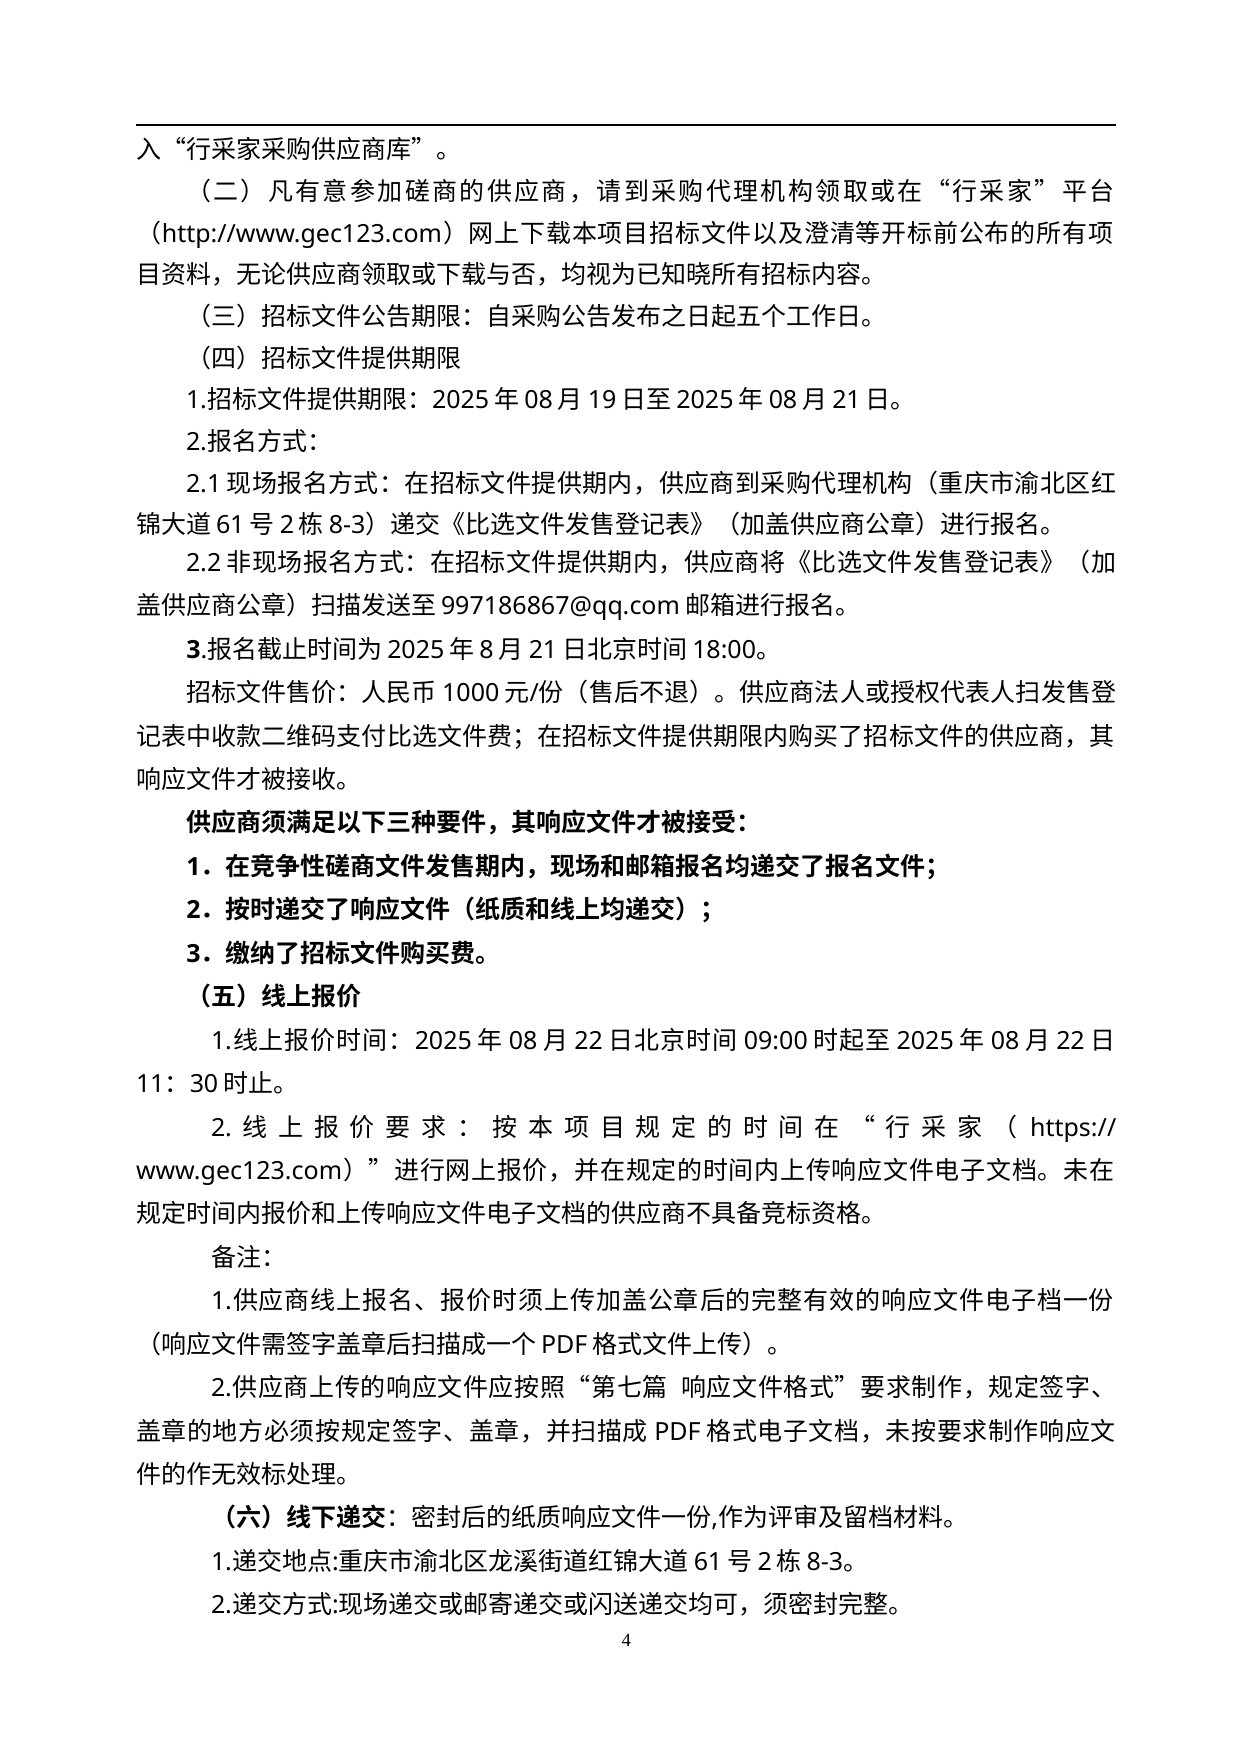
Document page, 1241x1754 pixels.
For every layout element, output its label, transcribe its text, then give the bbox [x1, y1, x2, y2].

text 2．按时递交了响应文件（纸质和线上均递交）； [136, 890, 1116, 926]
text 2.报名方式： [136, 417, 1116, 459]
text 备注： [136, 1237, 1116, 1273]
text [136, 126, 1116, 167]
text 3．缴纳了招标文件购买费。 [136, 933, 1116, 969]
text 1.供应商线上报名、报价时须上传加盖公章后的完整有效的响应文件电子档一份（响应文件需签字盖章后扫描成一个PDF格式文件上传）。 [136, 1281, 1116, 1360]
text （二）凡有意参加磋商的供应商，请到采购代理机构领取或在“行采家”平台（http://www.gec123.com）网上下载本项目招标文件以及澄清等开标前公布的所有项目资料，无论供应商领取或下载与否，均视为已知晓所有招标内容。 [136, 167, 1116, 292]
text 2.线上报价要求：按本项目规定的时间在“行采家（https://www.gec123.com）”进行网上报价，并在规定的时间内上传响应文件电子文档。未在规定时间内报价和上传响应文件电子文档的供应商不具备竞标资格。 [136, 1107, 1116, 1230]
text 2.供应商上传的响应文件应按照“第七篇 响应文件格式”要求制作，规定签字、盖章的地方必须按规定签字、盖章，并扫描成PDF格式电子文档，未按要求制作响应文件的作无效标处理。 [136, 1368, 1116, 1491]
text 2.1现场报名方式：在招标文件提供期内，供应商到采购代理机构（重庆市渝北区红锦大道61号2栋8-3）递交《比选文件发售登记表》（加盖供应商公章）进行报名。 [136, 459, 1116, 542]
text 2.递交方式:现场递交或邮寄递交或闪送递交均可，须密封完整。 [136, 1585, 1116, 1621]
text （五）线上报价 [136, 977, 1116, 1013]
text 供应商须满足以下三种要件，其响应文件才被接受： [136, 803, 1116, 839]
text 2.2非现场报名方式：在招标文件提供期内，供应商将《比选文件发售登记表》（加盖供应商公章）扫描发送至997186867@qq.com邮箱进行报名。 [136, 542, 1116, 622]
text 1.线上报价时间：2025年08月22日北京时间09:00时起至2025年08月22日11：30时止。 [136, 1020, 1116, 1100]
text 招标文件售价：人民币1000元/份（售后不退）。供应商法人或授权代表人扫发售登记表中收款二维码支付比选文件费；在招标文件提供期限内购买了招标文件的供应商，其响应文件才被接收。 [136, 673, 1116, 796]
text （三）招标文件公告期限：自采购公告发布之日起五个工作日。 [136, 292, 1116, 334]
text （六）线下递交：密封后的纸质响应文件一份,作为评审及留档材料。 [136, 1498, 1116, 1534]
text 1．在竞争性磋商文件发售期内，现场和邮箱报名均递交了报名文件； [136, 846, 1116, 883]
text 1.招标文件提供期限：2025年08月19日至2025年08月21日。 [136, 376, 1116, 417]
text 1.递交地点:重庆市渝北区龙溪街道红锦大道61号2栋8-3。 [136, 1541, 1116, 1578]
text （四）招标文件提供期限 [136, 334, 1116, 376]
text 3.报名截止时间为2025年8月21日北京时间18:00。 [136, 629, 1116, 665]
